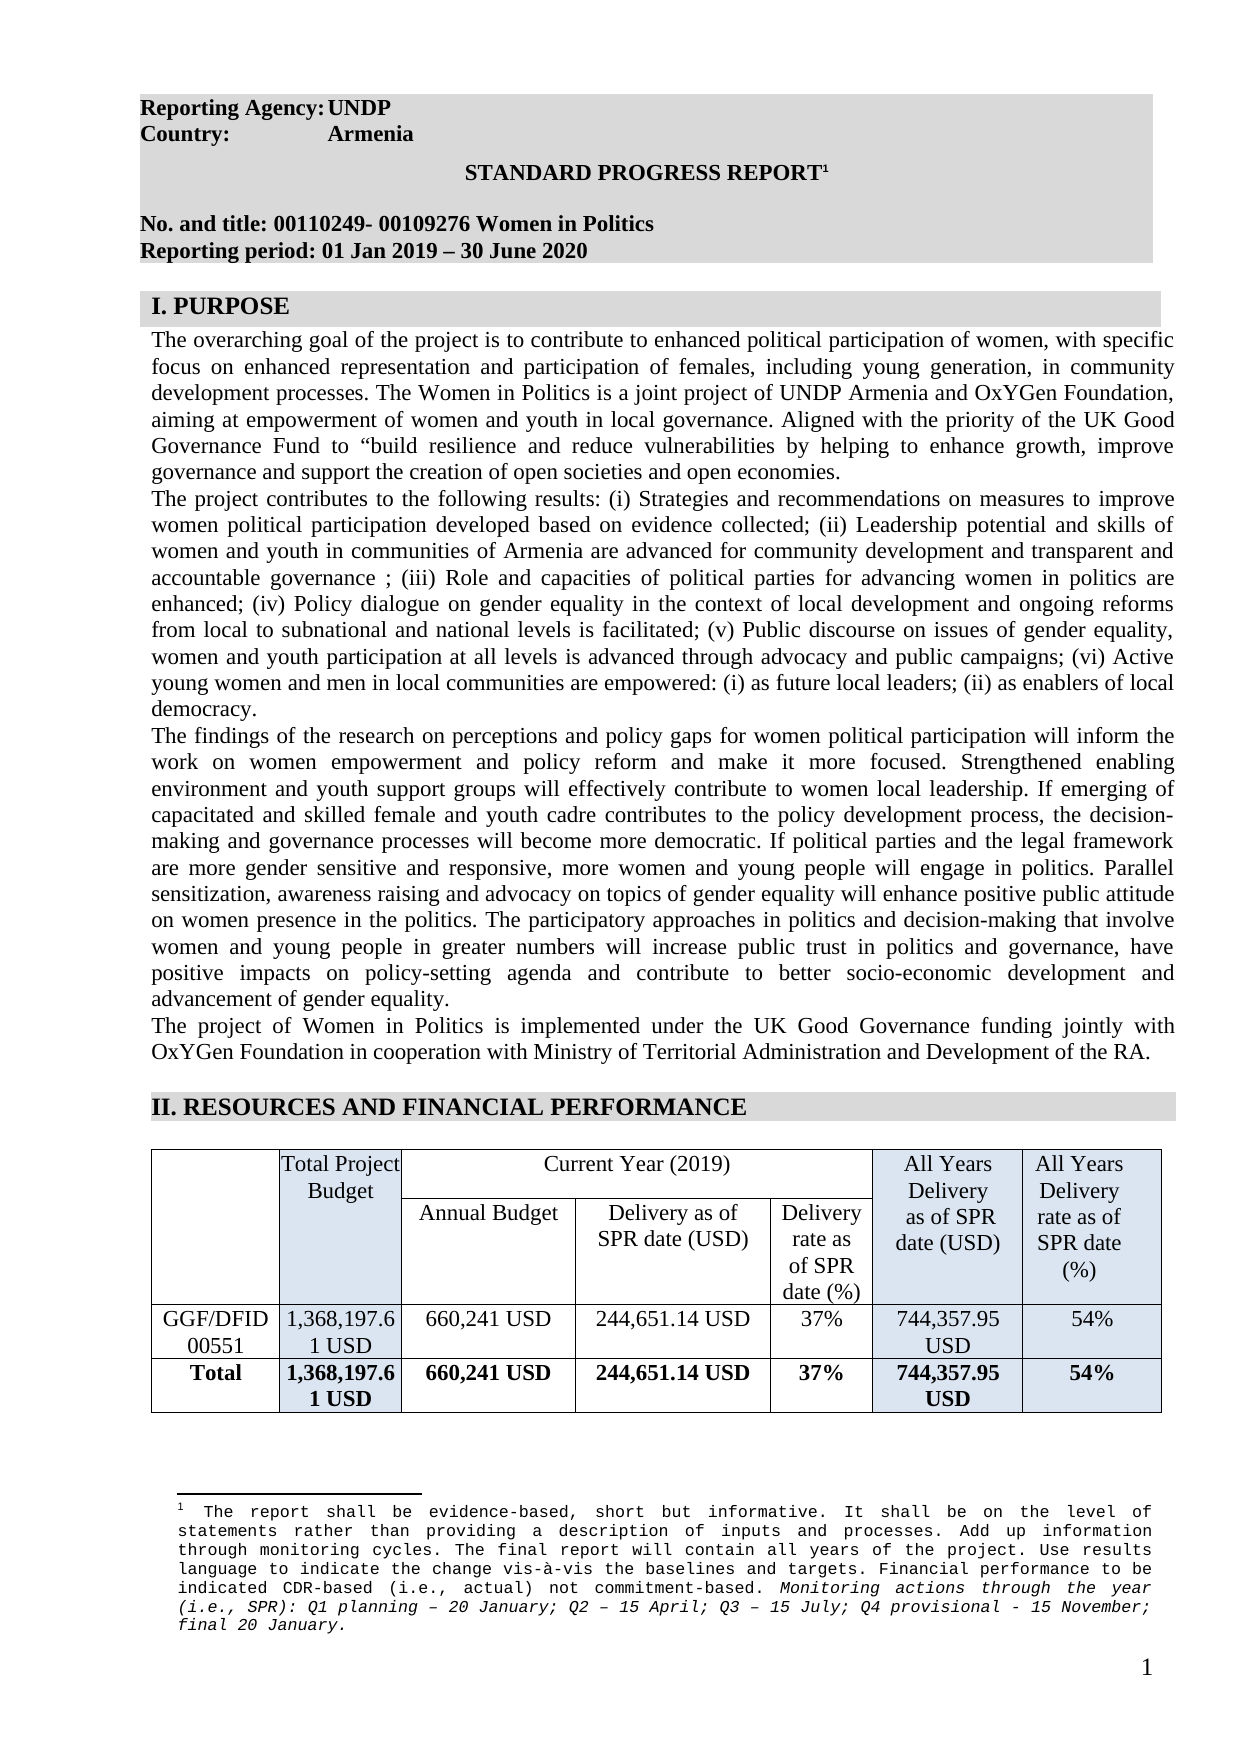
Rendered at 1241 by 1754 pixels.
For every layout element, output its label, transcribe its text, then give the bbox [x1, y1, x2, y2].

title STANDARD PROGRESS REPORT [140, 159, 1153, 185]
title Reporting period: 01 Jan 2019 – 30 June 2020 [140, 237, 1153, 263]
title Reporting Agency: UNDP [140, 94, 1153, 120]
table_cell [140, 327, 1194, 1470]
table_header I. PURPOSE [140, 291, 1161, 327]
title No. and title: 00110249- 00109276 Women in Politics [140, 210, 1153, 237]
title Country: Armenia [140, 120, 1153, 146]
